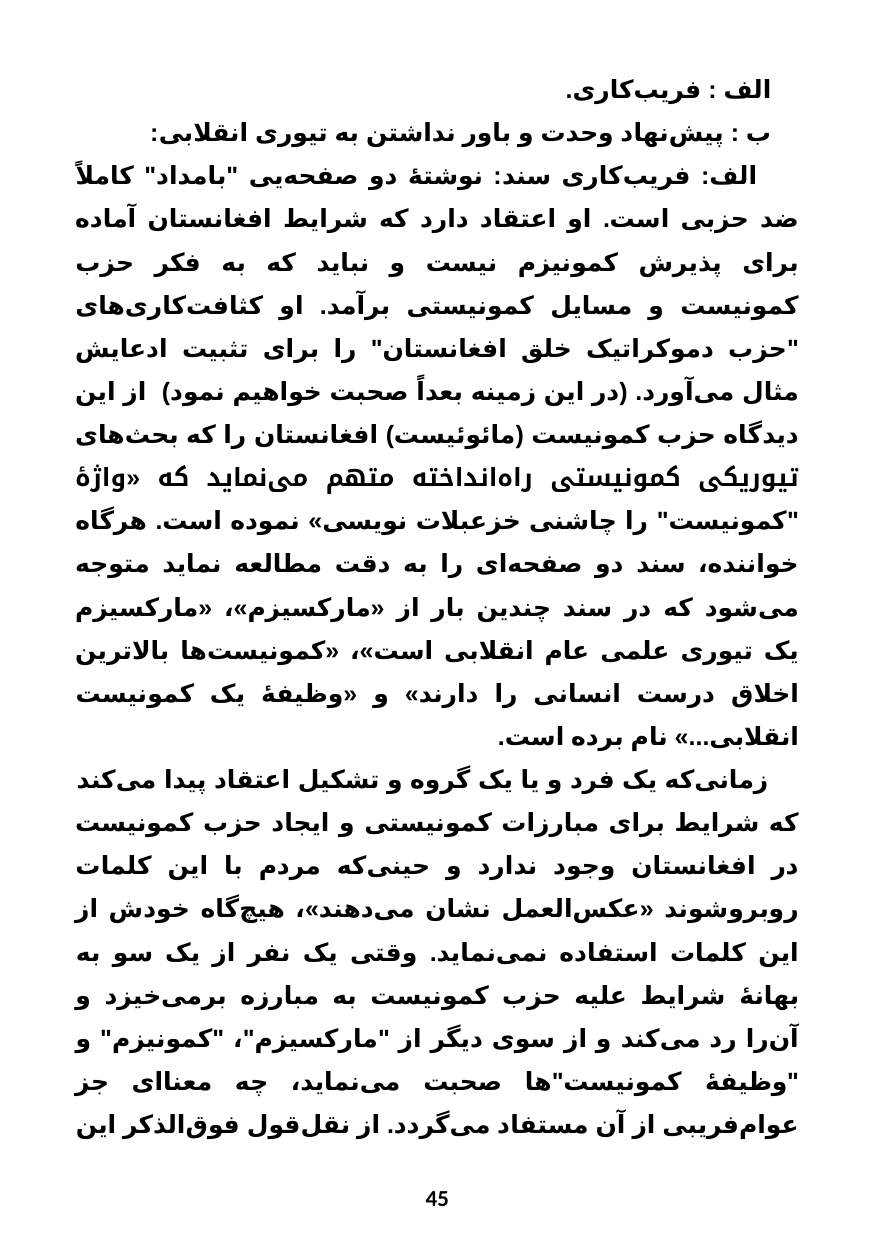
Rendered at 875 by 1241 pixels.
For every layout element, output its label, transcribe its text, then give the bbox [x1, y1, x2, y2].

text ب : پیش‌نهاد وحدت و باور نداشتن به تیوری انقلابی: [75, 118, 799, 147]
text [75, 765, 799, 1139]
text الف: فریب‌کاری سند: نوشتۀ دو صفحه‌یی "بامداد" کاملاً ضد حزبی است. او اعتقاد دارد که شرایط افغانستان آماده برای پذیرش کمونیزم نیست و نباید که به فکر حزب کمونیست و مسایل کمونیستی برآمد. او کثافت‌کاری‌های "حزب دموکراتیک خلق افغانستان" را برای تثبیت ادعایش مثال می‌آورد. (در این زمینه بعداً صحبت خواهیم نمود) از این دیدگاه حزب کمونیست (مائوئیست) افغانستان را که بحث‌های تیوریکی کمونیستی راه‌انداخته متهم می‌نماید که «واژۀ "کمونیست" را چاشنی خزعبلات نویسی» نموده است. هرگاه خواننده، سند دو صفحه‌ای را به دقت مطالعه نماید متوجه می‌شود که در سند چندین بار از «مارکسیزم»، «مارکسیزم یک تیوری علمی عام انقلابی است»، «کمونیست‌ها بالاترین اخلاق درست انسانی را دارند» و «وظیفۀ یک کمونیست انقلابی...» نام برده است. [75, 161, 799, 751]
text الف : فریب‌کاری. [75, 75, 799, 104]
